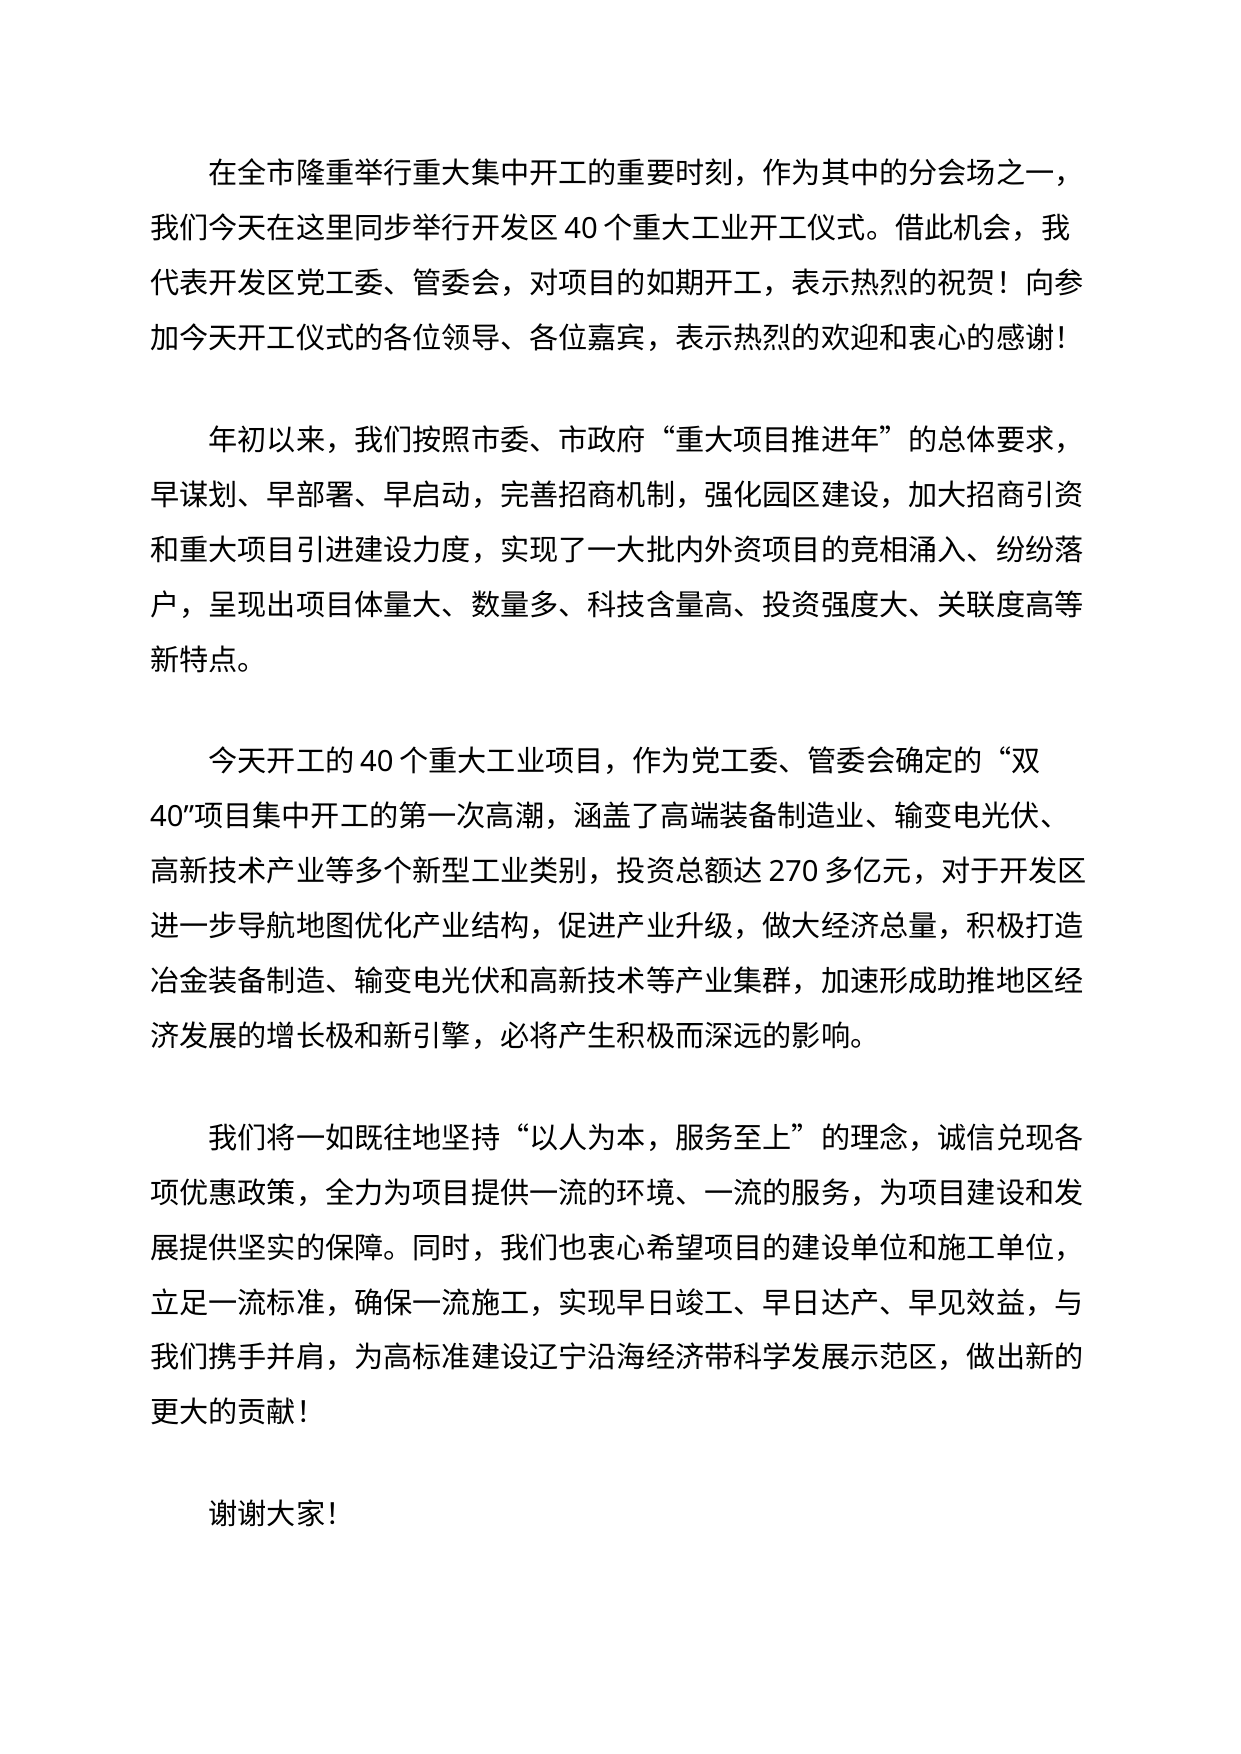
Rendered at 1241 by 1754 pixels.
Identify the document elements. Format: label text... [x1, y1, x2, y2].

text 年初以来，我们按照市委、市政府“重大项目推进年”的总体要求，早谋划、早部署、早启动，完善招商机制，强化园区建设，加大招商引资和重大项目引进建设力度，实现了一大批内外资项目的竞相涌入、纷纷落户，呈现出项目体量大、数量多、科技含量高、投资强度大、关联度高等新特点。 [150, 417, 1090, 678]
text 我们将一如既往地坚持“以人为本，服务至上”的理念，诚信兑现各项优惠政策，全力为项目提供一流的环境、一流的服务，为项目建设和发展提供坚实的保障。同时，我们也衷心希望项目的建设单位和施工单位，立足一流标准，确保一流施工，实现早日竣工、早日达产、早见效益，与我们携手并肩，为高标准建设辽宁沿海经济带科学发展示范区，做出新的更大的贡献！ [150, 1114, 1090, 1431]
text 今天开工的40个重大工业项目，作为党工委、管委会确定的“双40”项目集中开工的第一次高潮，涵盖了高端装备制造业、输变电光伏、高新技术产业等多个新型工业类别，投资总额达270多亿元，对于开发区进一步导航地图优化产业结构，促进产业升级，做大经济总量，积极打造冶金装备制造、输变电光伏和高新技术等产业集群，加速形成助推地区经济发展的增长极和新引擎，必将产生积极而深远的影响。 [150, 738, 1090, 1055]
text 谢谢大家！ [150, 1491, 1090, 1533]
text 在全市隆重举行重大集中开工的重要时刻，作为其中的分会场之一，我们今天在这里同步举行开发区40个重大工业开工仪式。借此机会，我代表开发区党工委、管委会，对项目的如期开工，表示热烈的祝贺！向参加今天开工仪式的各位领导、各位嘉宾，表示热烈的欢迎和衷心的感谢！ [150, 150, 1090, 357]
